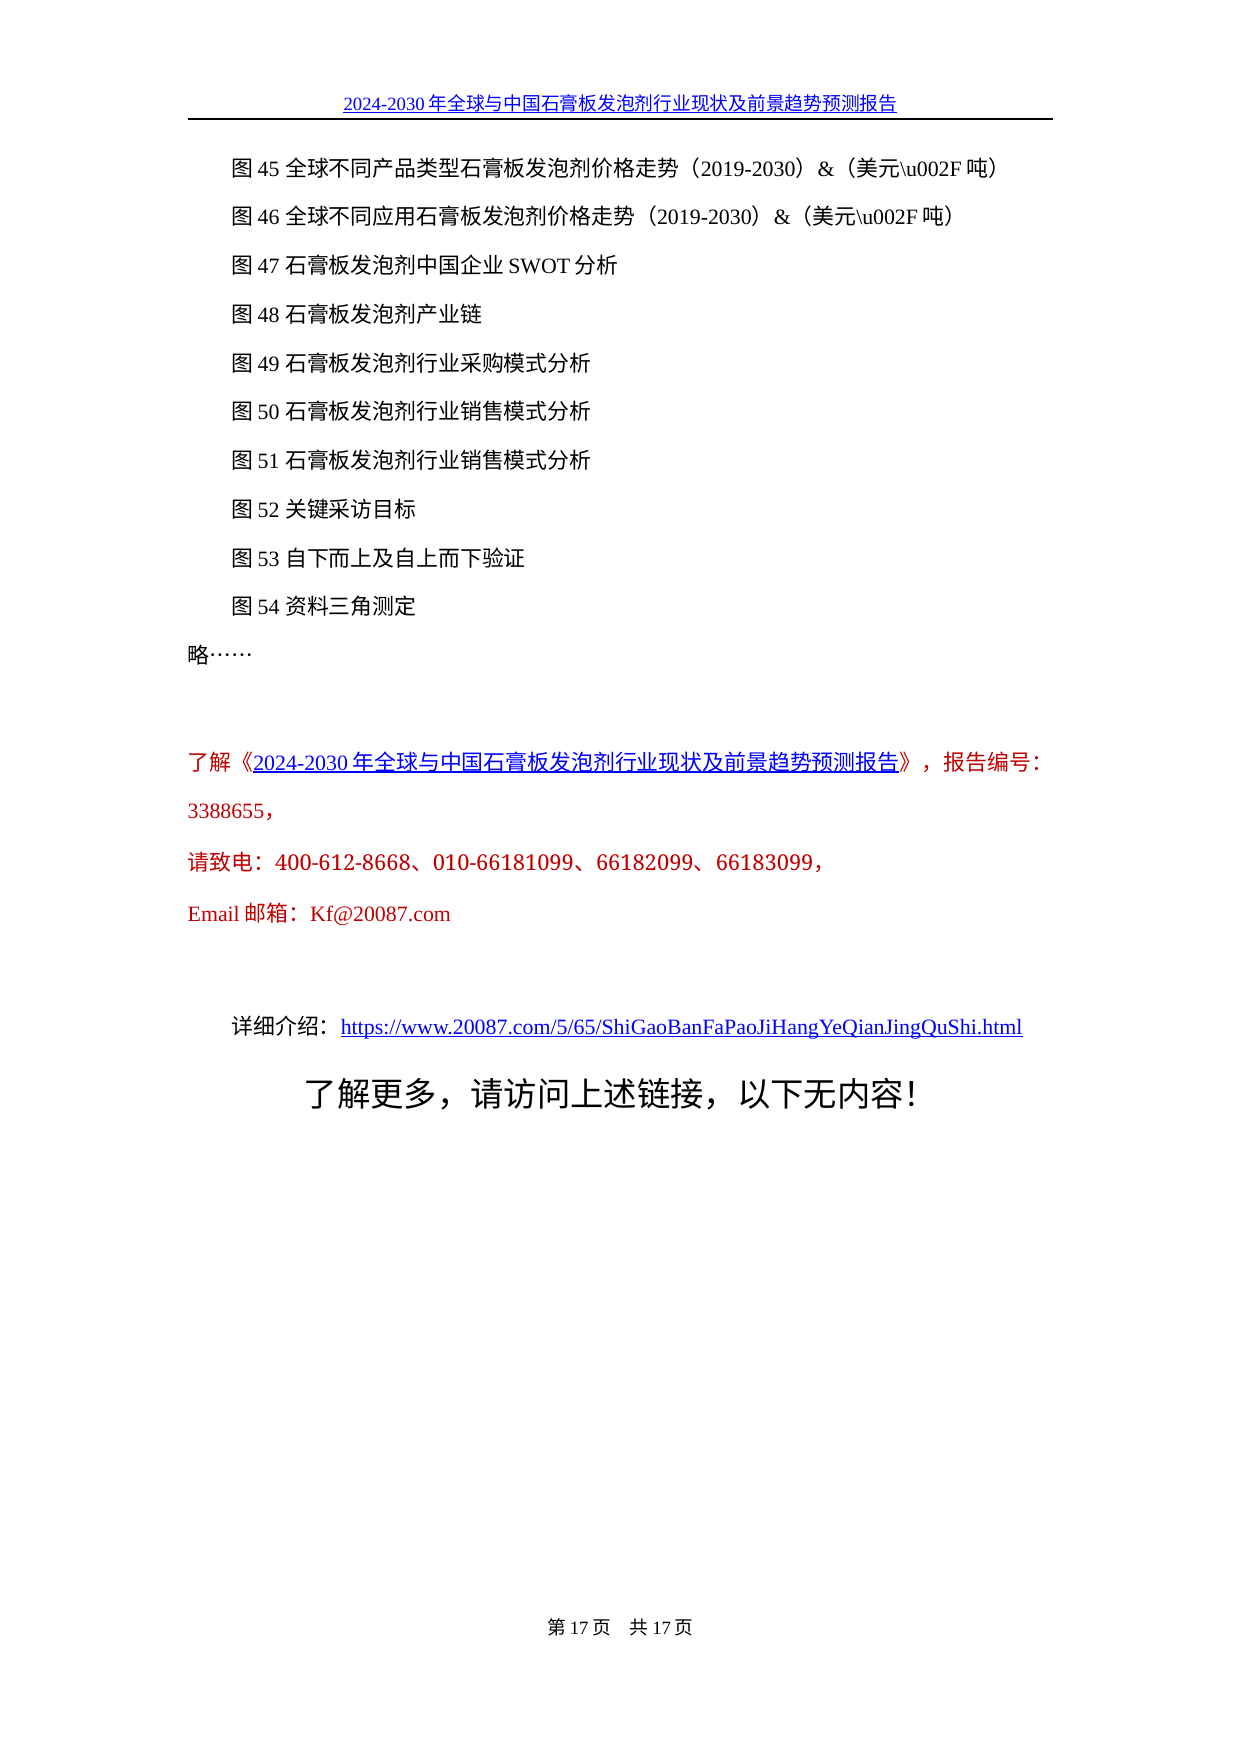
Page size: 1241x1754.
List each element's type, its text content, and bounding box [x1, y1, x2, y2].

text 了解《2024-2030年全球与中国石膏板发泡剂行业现状及前景趋势预测报告》，报告编号：3388655， [187, 744, 1053, 825]
text 请致电：400-612-8668、010-66181099、66182099、66183099， [187, 844, 1053, 877]
title 了解更多，请访问上述链接，以下无内容！ [187, 1059, 1053, 1124]
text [187, 150, 1053, 670]
text 详细介绍：https://www.20087.com/5/65/ShiGaoBanFaPaoJiHangYeQianJingQuShi.html [187, 1009, 1053, 1041]
text Email邮箱：Kf@20087.com [187, 896, 1053, 928]
